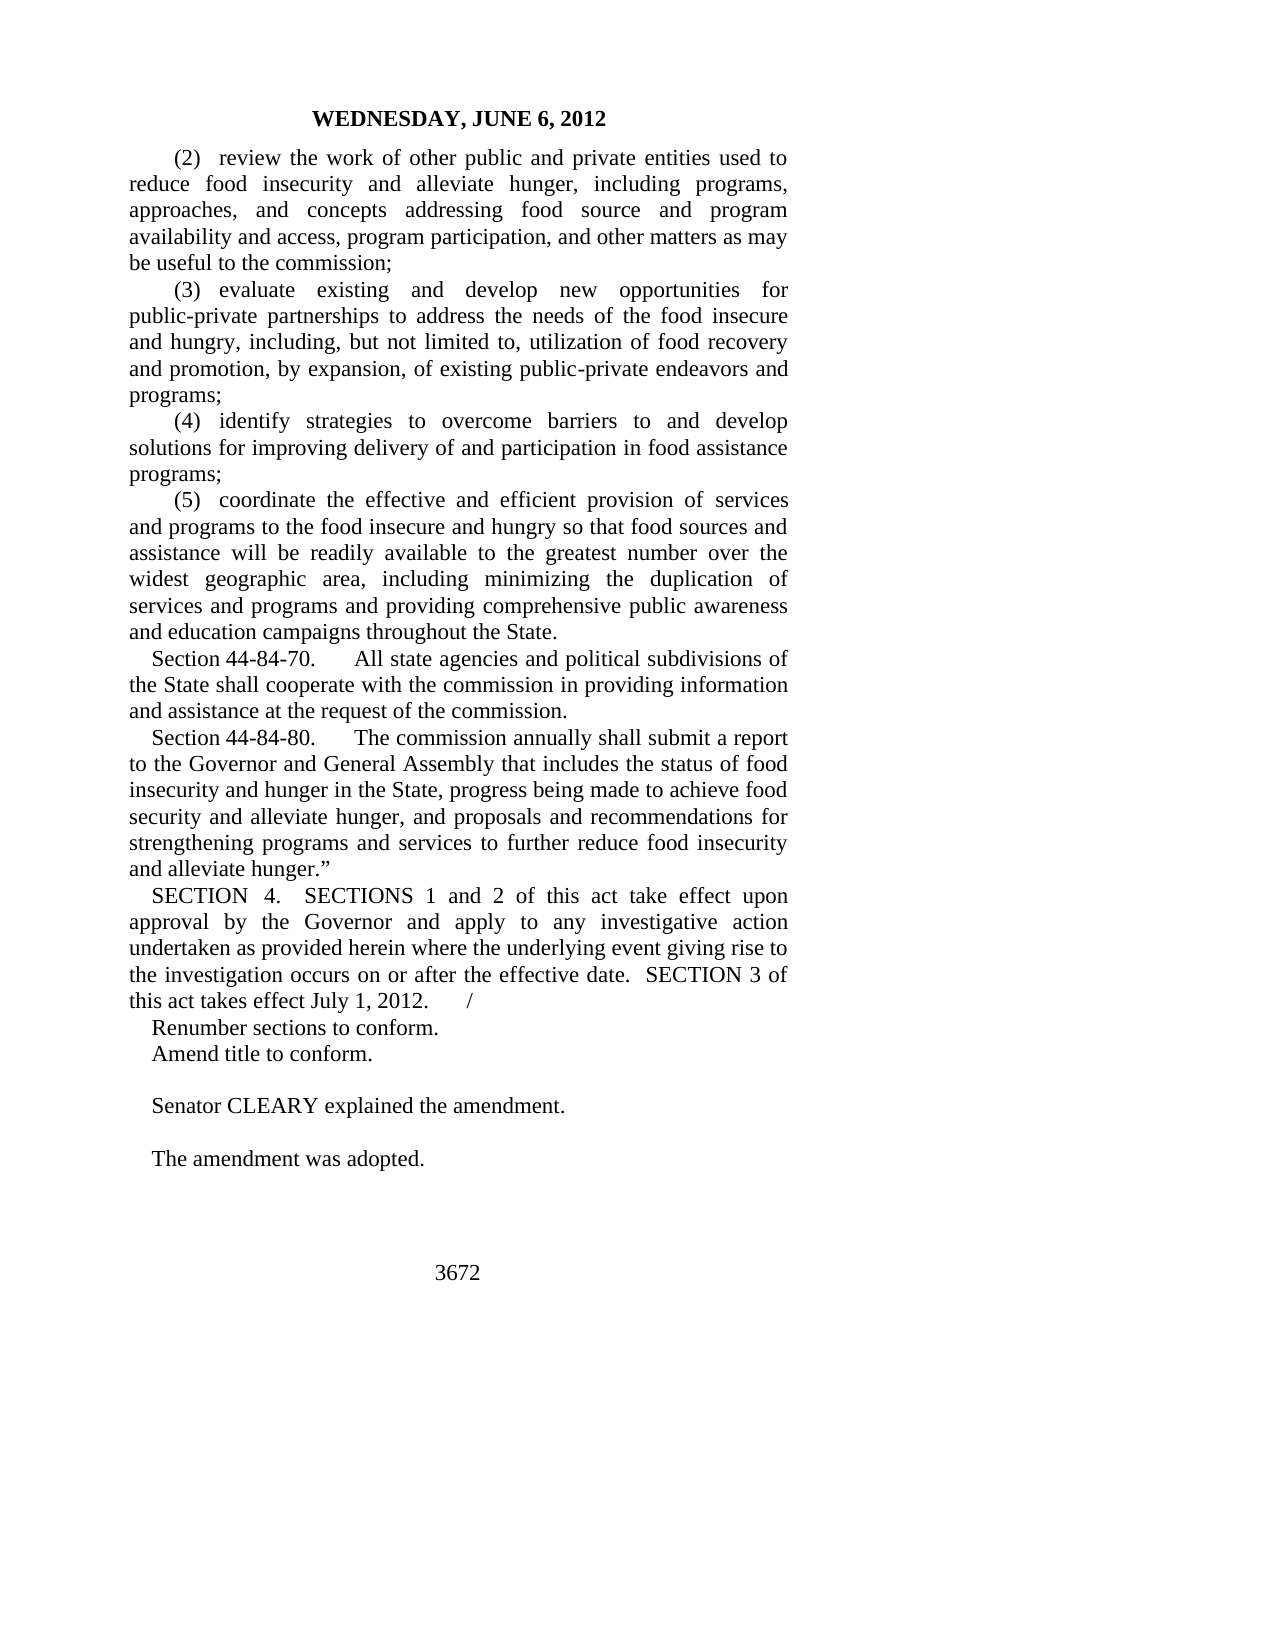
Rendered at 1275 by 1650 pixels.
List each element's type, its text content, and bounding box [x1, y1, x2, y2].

text Amend title to conform. [129, 1040, 789, 1066]
text Section 44-84-80. The commission annually shall submit a report to the Governor and General Assembly that includes the status of food insecurity and hunger in the State, progress being made to achieve food security and alleviate hunger, and proposals and recommendations for strengthening programs and services to further reduce food insecurity and alleviate hunger.” [129, 724, 789, 882]
text (3) evaluate existing and develop new opportunities for public-private partnerships to address the needs of the food insecure and hungry, including, but not limited to, utilization of food recovery and promotion, by expansion, of existing public-private endeavors and programs; [129, 276, 789, 407]
text Senator CLEARY explained the amendment. [129, 1093, 789, 1119]
text (5) coordinate the effective and efficient provision of services and programs to the food insecure and hungry so that food sources and assistance will be readily available to the greatest number over the widest geographic area, including minimizing the duplication of services and programs and providing comprehensive public awareness and education campaigns throughout the State. [129, 486, 789, 644]
text Renumber sections to conform. [129, 1013, 789, 1040]
text SECTION 4. SECTIONS 1 and 2 of this act take effect upon approval by the Governor and apply to any investigative action undertaken as provided herein where the underlying event giving rise to the investigation occurs on or after the effective date. SECTION 3 of this act takes effect July 1, 2012. / [129, 882, 789, 1013]
text The amendment was adopted. [129, 1145, 789, 1172]
text (4) identify strategies to overcome barriers to and develop solutions for improving delivery of and participation in food assistance programs; [129, 407, 789, 486]
text (2) review the work of other public and private entities used to reduce food insecurity and alleviate hunger, including programs, approaches, and concepts addressing food source and program availability and access, program participation, and other matters as may be useful to the commission; [129, 144, 789, 276]
text Section 44-84-70. All state agencies and political subdivisions of the State shall cooperate with the commission in providing information and assistance at the request of the commission. [129, 644, 789, 724]
